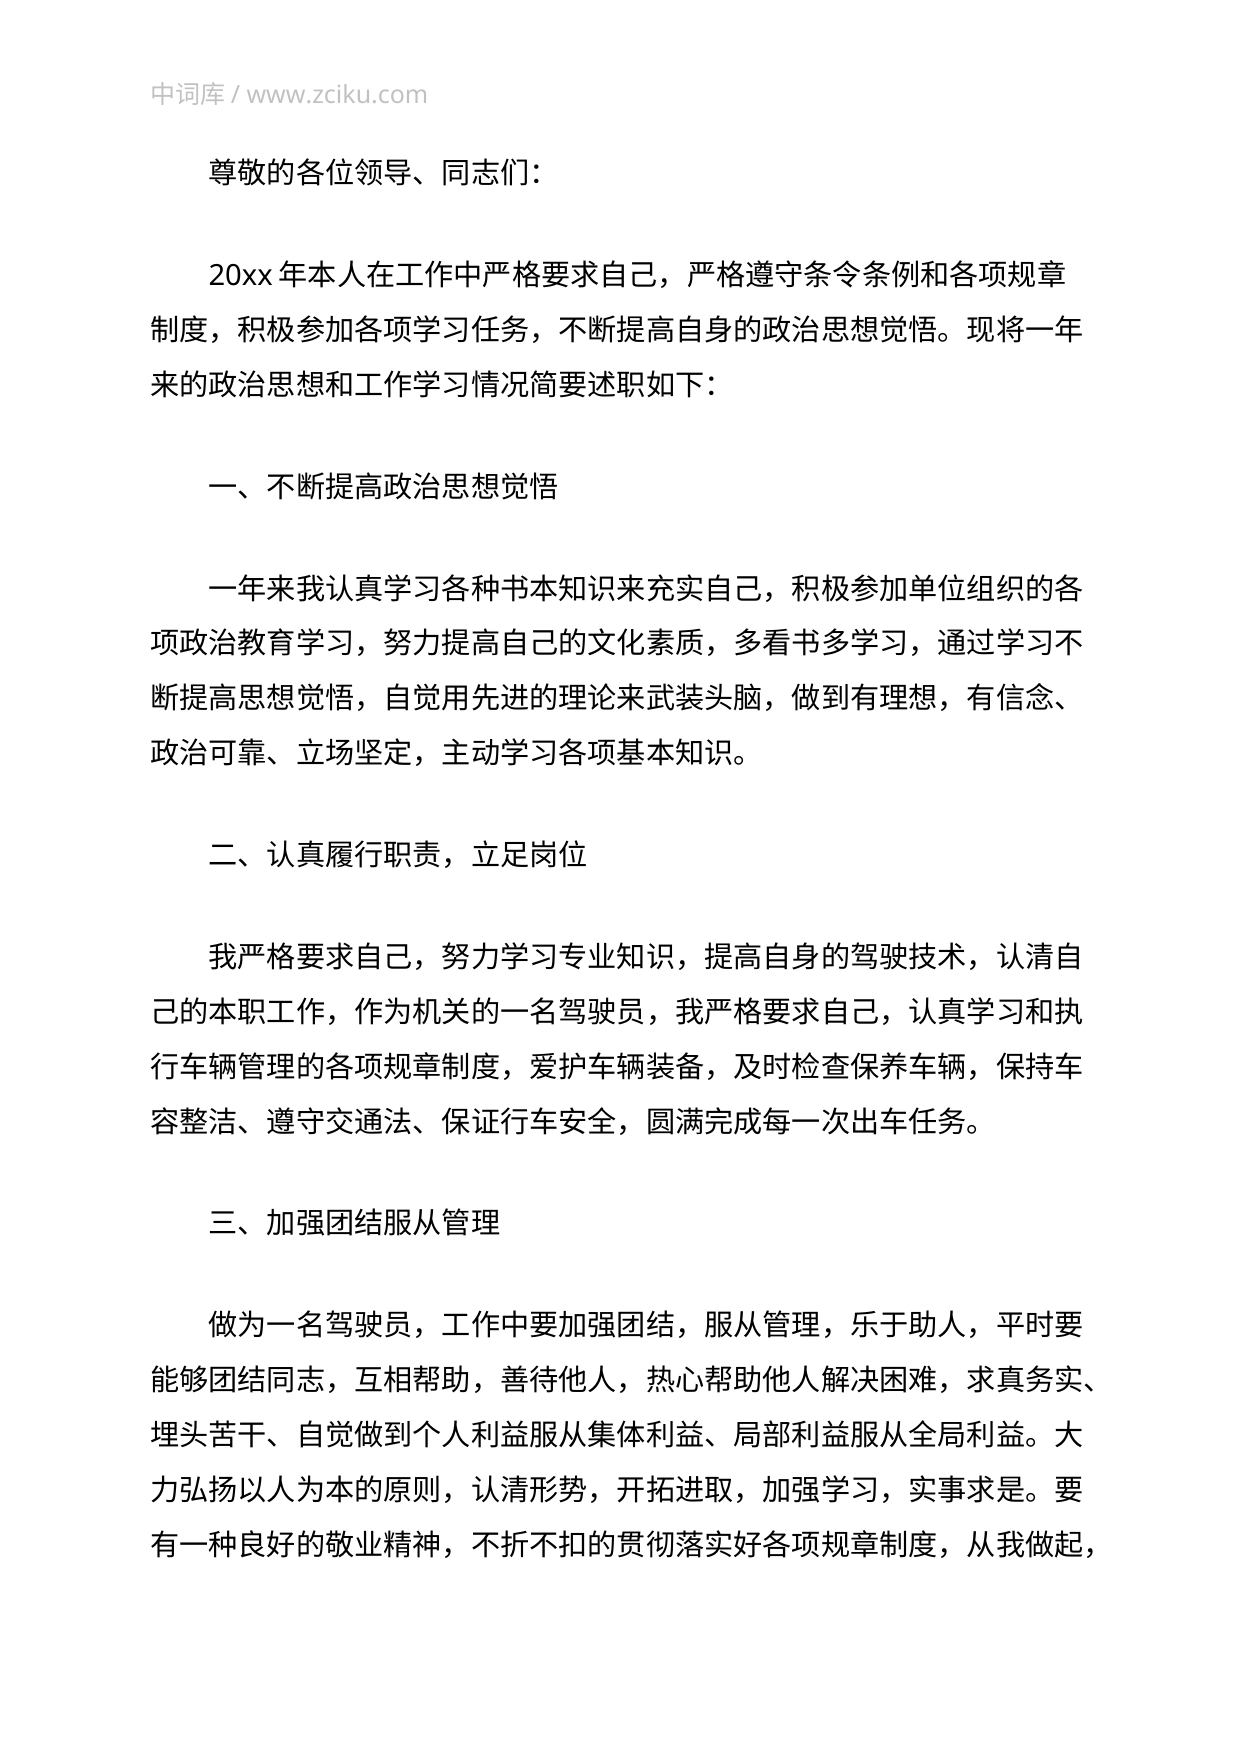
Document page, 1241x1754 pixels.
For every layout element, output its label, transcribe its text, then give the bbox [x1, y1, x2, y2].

text 二、认真履行职责，立足岗位 [150, 832, 1090, 874]
text 20xx年本人在工作中严格要求自己，严格遵守条令条例和各项规章制度，积极参加各项学习任务，不断提高自身的政治思想觉悟。现将一年来的政治思想和工作学习情况简要述职如下： [150, 252, 1090, 404]
text 我严格要求自己，努力学习专业知识，提高自身的驾驶技术，认清自己的本职工作，作为机关的一名驾驶员，我严格要求自己，认真学习和执行车辆管理的各项规章制度，爱护车辆装备，及时检查保养车辆，保持车容整洁、遵守交通法、保证行车安全，圆满完成每一次出车任务。 [150, 933, 1090, 1140]
text 一、不断提高政治思想觉悟 [150, 463, 1090, 506]
text 三、加强团结服从管理 [150, 1200, 1090, 1242]
text 一年来我认真学习各种书本知识来充实自己，积极参加单位组织的各项政治教育学习，努力提高自己的文化素质，多看书多学习，通过学习不断提高思想觉悟，自觉用先进的理论来武装头脑，做到有理想，有信念、政治可靠、立场坚定，主动学习各项基本知识。 [150, 565, 1090, 772]
text 尊敬的各位领导、同志们： [150, 150, 1090, 192]
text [150, 1302, 1090, 1563]
